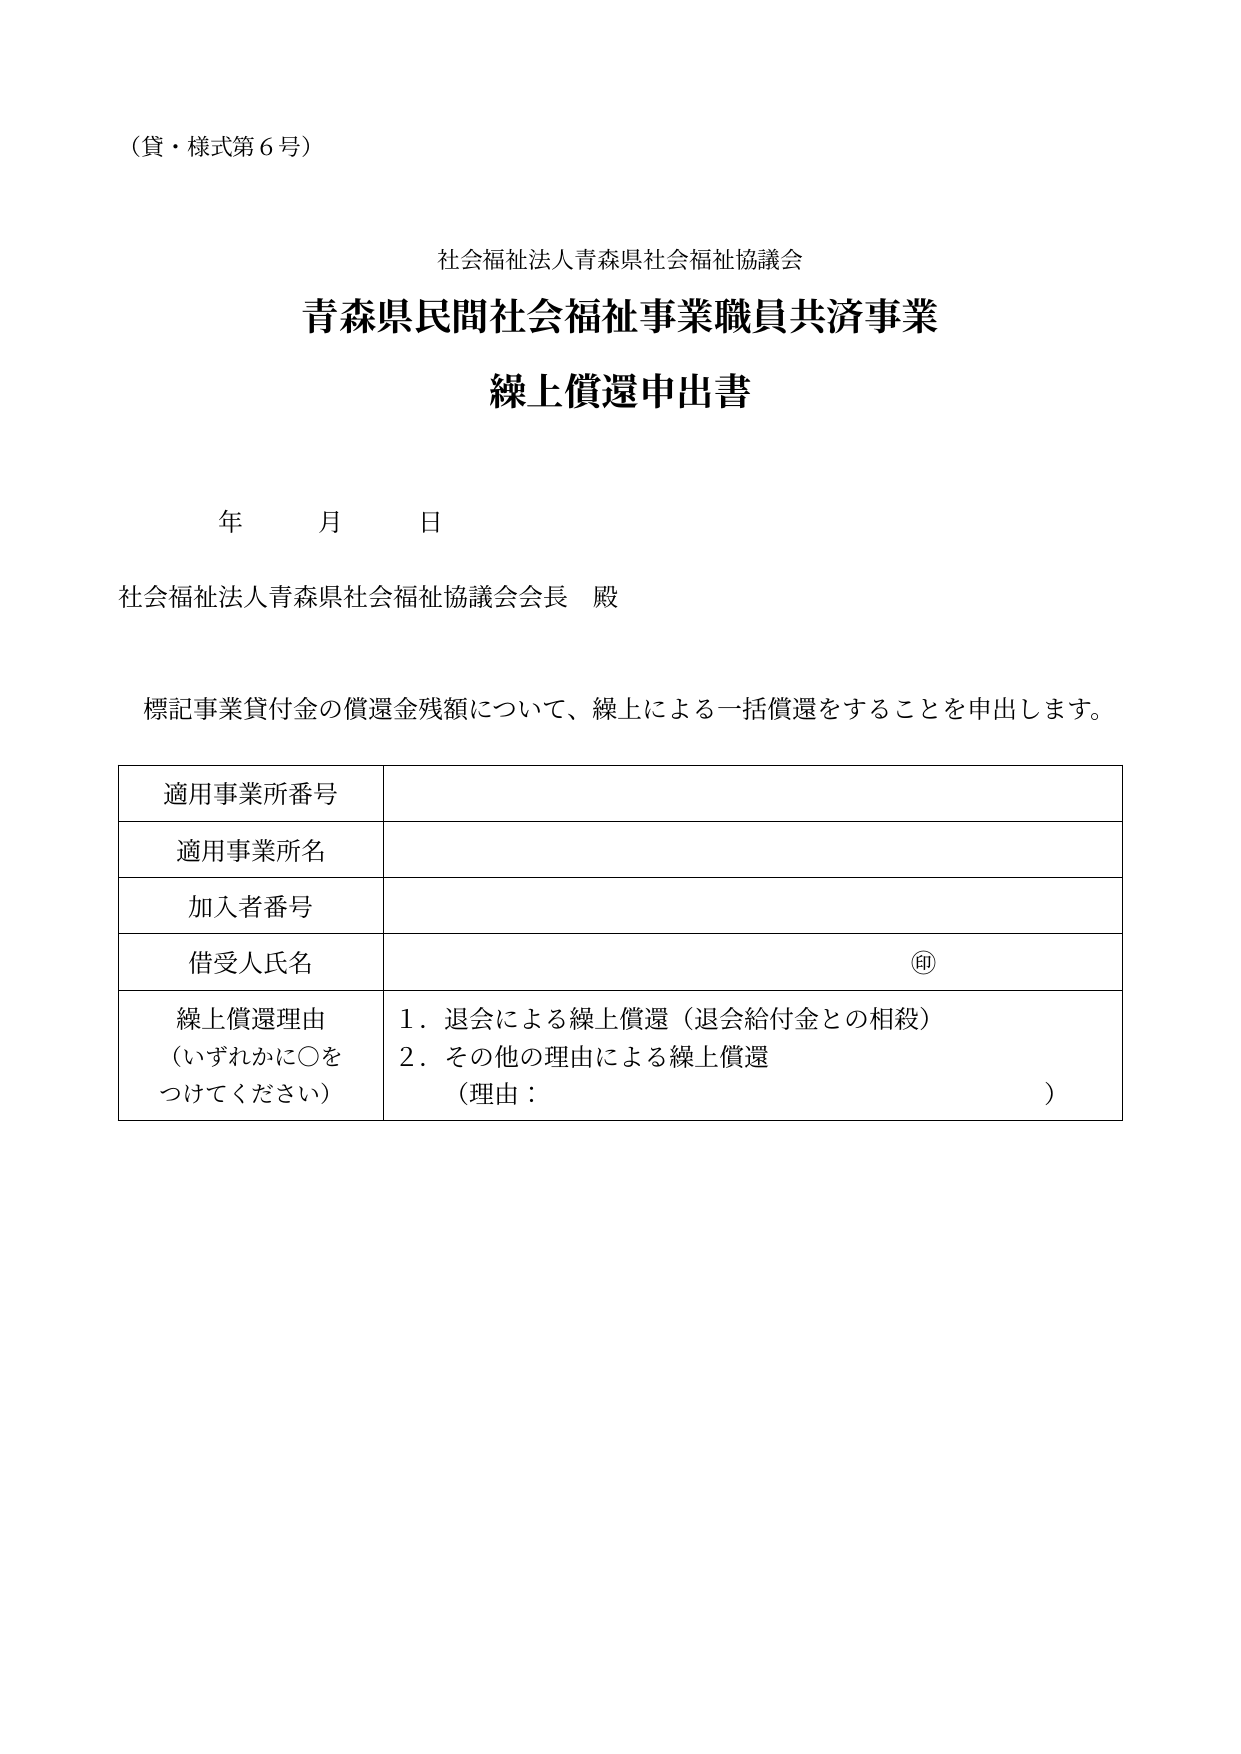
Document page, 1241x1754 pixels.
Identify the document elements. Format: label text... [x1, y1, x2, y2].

text 繰上償還申出書 [118, 352, 1122, 427]
text 社会福祉法人青森県社会福祉協議会 [118, 239, 1122, 277]
text （貸・様式第６号） [118, 127, 1122, 164]
text 社会福祉法人青森県社会福祉協議会会長 殿 [118, 577, 1122, 614]
table_header 適用事業所番号 [119, 766, 383, 821]
table_cell [384, 822, 1122, 877]
text 標記事業貸付金の償還金残額について、繰上による一括償還をすることを申出します。 [118, 689, 1122, 727]
text 年 月 日 [118, 502, 1122, 539]
table_cell 適用事業所名 [119, 822, 383, 877]
table_cell [384, 878, 1122, 933]
table_cell 加入者番号 [119, 878, 383, 933]
table_cell 借受人氏名 [119, 934, 383, 989]
table_cell １．退会による繰上償還（退会給付金との相殺） ２．その他の理由による繰上償還 （理由： ） [384, 991, 1122, 1120]
table_cell 繰上償還理由 （いずれかに○を つけてください） [119, 991, 383, 1120]
text 青森県民間社会福祉事業職員共済事業 [118, 277, 1122, 352]
table_cell ㊞ [384, 934, 1122, 989]
table_header [384, 766, 1122, 821]
